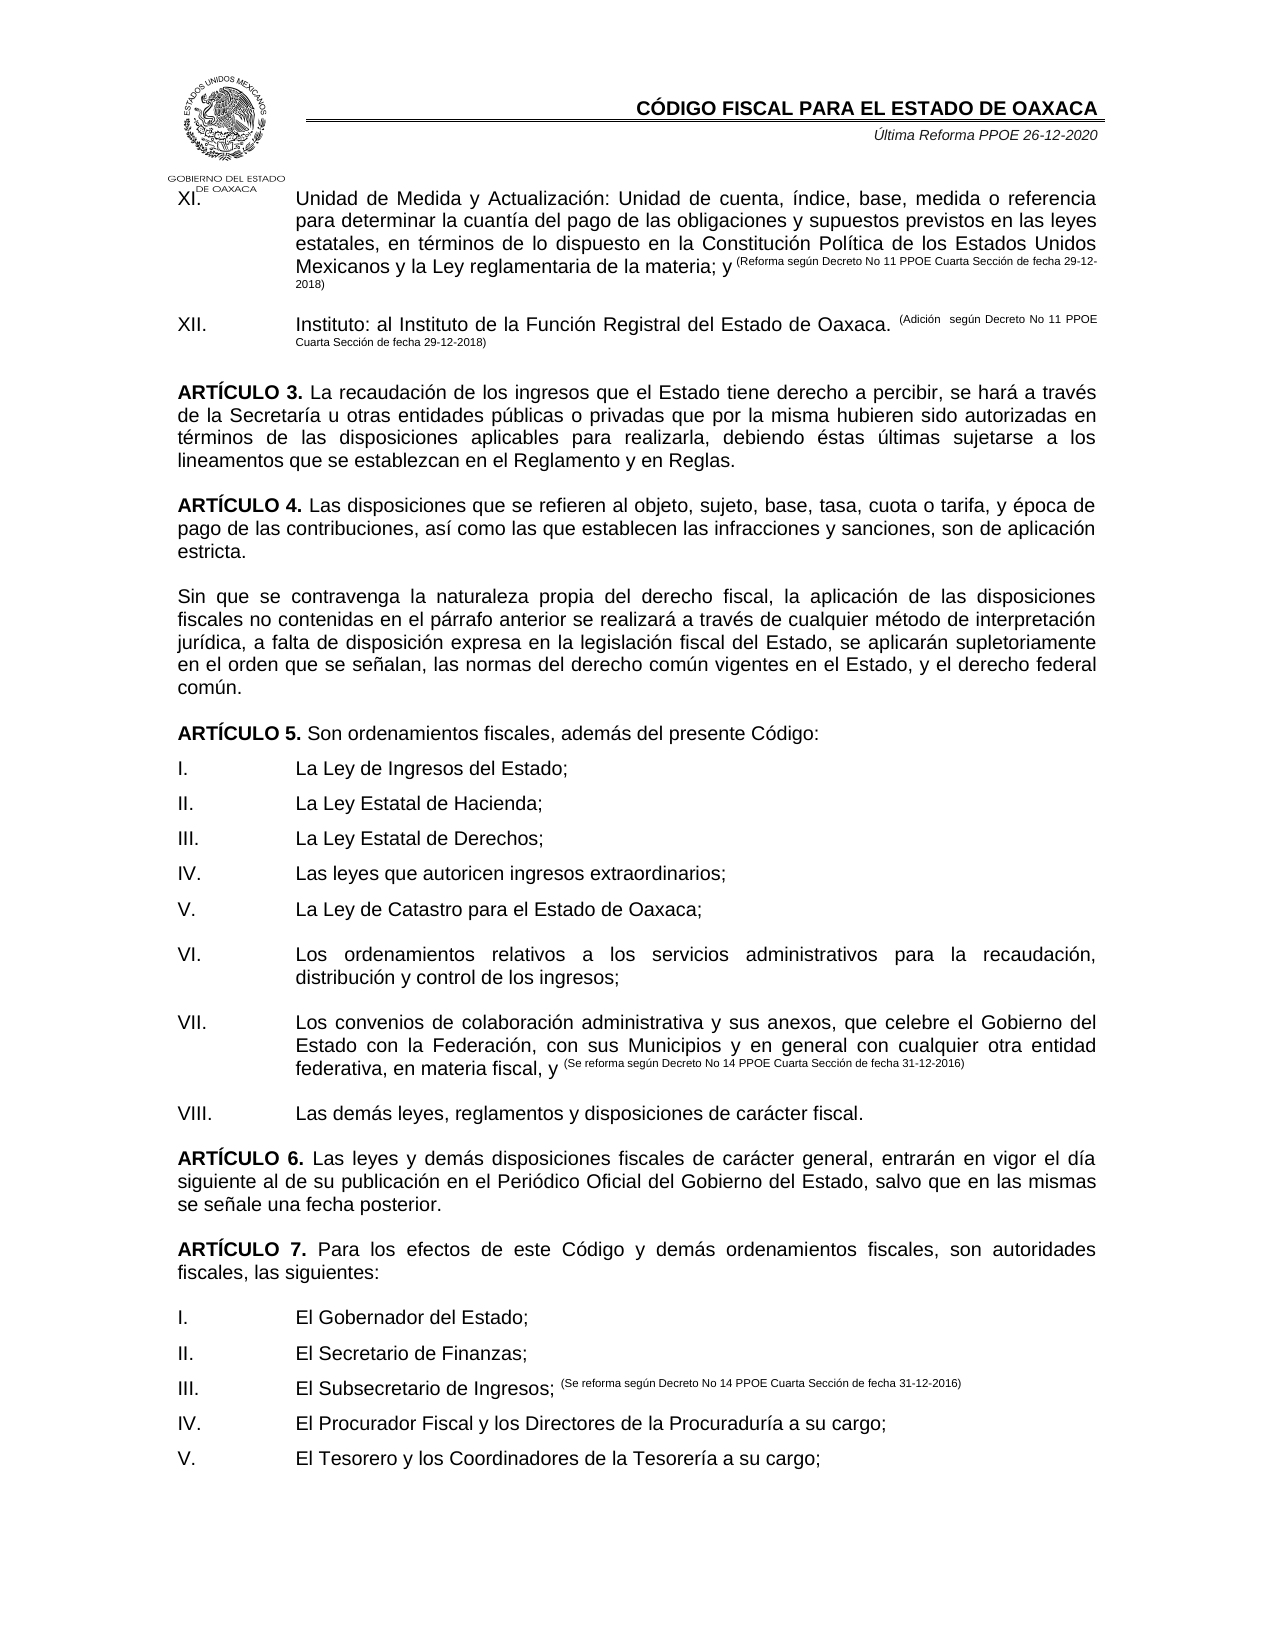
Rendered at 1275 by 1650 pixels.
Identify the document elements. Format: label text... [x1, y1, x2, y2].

list El Procurador Fiscal y los Directores de la Procuraduría a su cargo; [177, 1412, 1098, 1434]
text ARTÍCULO 4. Las disposiciones que se refieren al objeto, sujeto, base, tasa, cuota o tarifa, y época de pago de las contribuciones, así como las que establecen las infracciones y sanciones, son de aplicación estricta. [177, 494, 1098, 562]
list Las leyes que autoricen ingresos extraordinarios; [177, 862, 1098, 885]
list La Ley de Ingresos del Estado; [177, 757, 1098, 779]
list Los convenios de colaboración administrativa y sus anexos, que celebre el Gobierno del Estado con la Federación, con sus Municipios y en general con cualquier otra entidad federativa, en materia fiscal, y (Se reforma según Decreto No 14 PPOE Cuarta Sección de fecha 31-12-2016) [177, 1011, 1098, 1079]
list La Ley Estatal de Hacienda; [177, 792, 1098, 814]
list La Ley de Catastro para el Estado de Oaxaca; [177, 897, 1098, 920]
text Sin que se contravenga la naturaleza propia del derecho fiscal, la aplicación de las disposiciones fiscales no contenidas en el párrafo anterior se realizará a través de cualquier método de interpretación jurídica, a falta de disposición expresa en la legislación fiscal del Estado, se aplicarán supletoriamente en el orden que se señalan, las normas del derecho común vigentes en el Estado, y el derecho federal común. [177, 585, 1098, 699]
text ARTÍCULO 3. La recaudación de los ingresos que el Estado tiene derecho a percibir, se hará a través de la Secretaría u otras entidades públicas o privadas que por la misma hubieren sido autorizadas en términos de las disposiciones aplicables para realizarla, debiendo éstas últimas sujetarse a los lineamentos que se establezcan en el Reglamento y en Reglas. [177, 381, 1098, 472]
list Las demás leyes, reglamentos y disposiciones de carácter fiscal. [177, 1102, 1098, 1124]
list Instituto: al Instituto de la Función Registral del Estado de Oaxaca. (Adición según Decreto No 11 PPOE Cuarta Sección de fecha 29-12-2018) [177, 313, 1098, 358]
text ARTÍCULO 7. Para los efectos de este Código y demás ordenamientos fiscales, son autoridades fiscales, las siguientes: [177, 1238, 1098, 1283]
list El Gobernador del Estado; [177, 1306, 1098, 1329]
list La Ley Estatal de Derechos; [177, 827, 1098, 850]
text ARTÍCULO 5. Son ordenamientos fiscales, además del presente Código: [177, 721, 1098, 744]
list El Secretario de Finanzas; [177, 1341, 1098, 1364]
list El Tesorero y los Coordinadores de la Tesorería a su cargo; [177, 1447, 1098, 1470]
text ARTÍCULO 6. Las leyes y demás disposiciones fiscales de carácter general, entrarán en vigor el día siguiente al de su publicación en el Periódico Oficial del Gobierno del Estado, salvo que en las mismas se señale una fecha posterior. [177, 1147, 1098, 1215]
list Los ordenamientos relativos a los servicios administrativos para la recaudación, distribución y control de los ingresos; [177, 943, 1098, 988]
picture [165, 73, 288, 195]
list El Subsecretario de Ingresos; (Se reforma según Decreto No 14 PPOE Cuarta Sección de fecha 31-12-2016) [177, 1377, 1098, 1399]
list Unidad de Medida y Actualización: Unidad de cuenta, índice, base, medida o referencia para determinar la cuantía del pago de las obligaciones y supuestos previstos en las leyes estatales, en términos de lo dispuesto en la Constitución Política de los Estados Unidos Mexicanos y la Ley reglamentaria de la materia; y (Reforma según Decreto No 11 PPOE Cuarta Sección de fecha 29-12-2018) [177, 187, 1098, 300]
